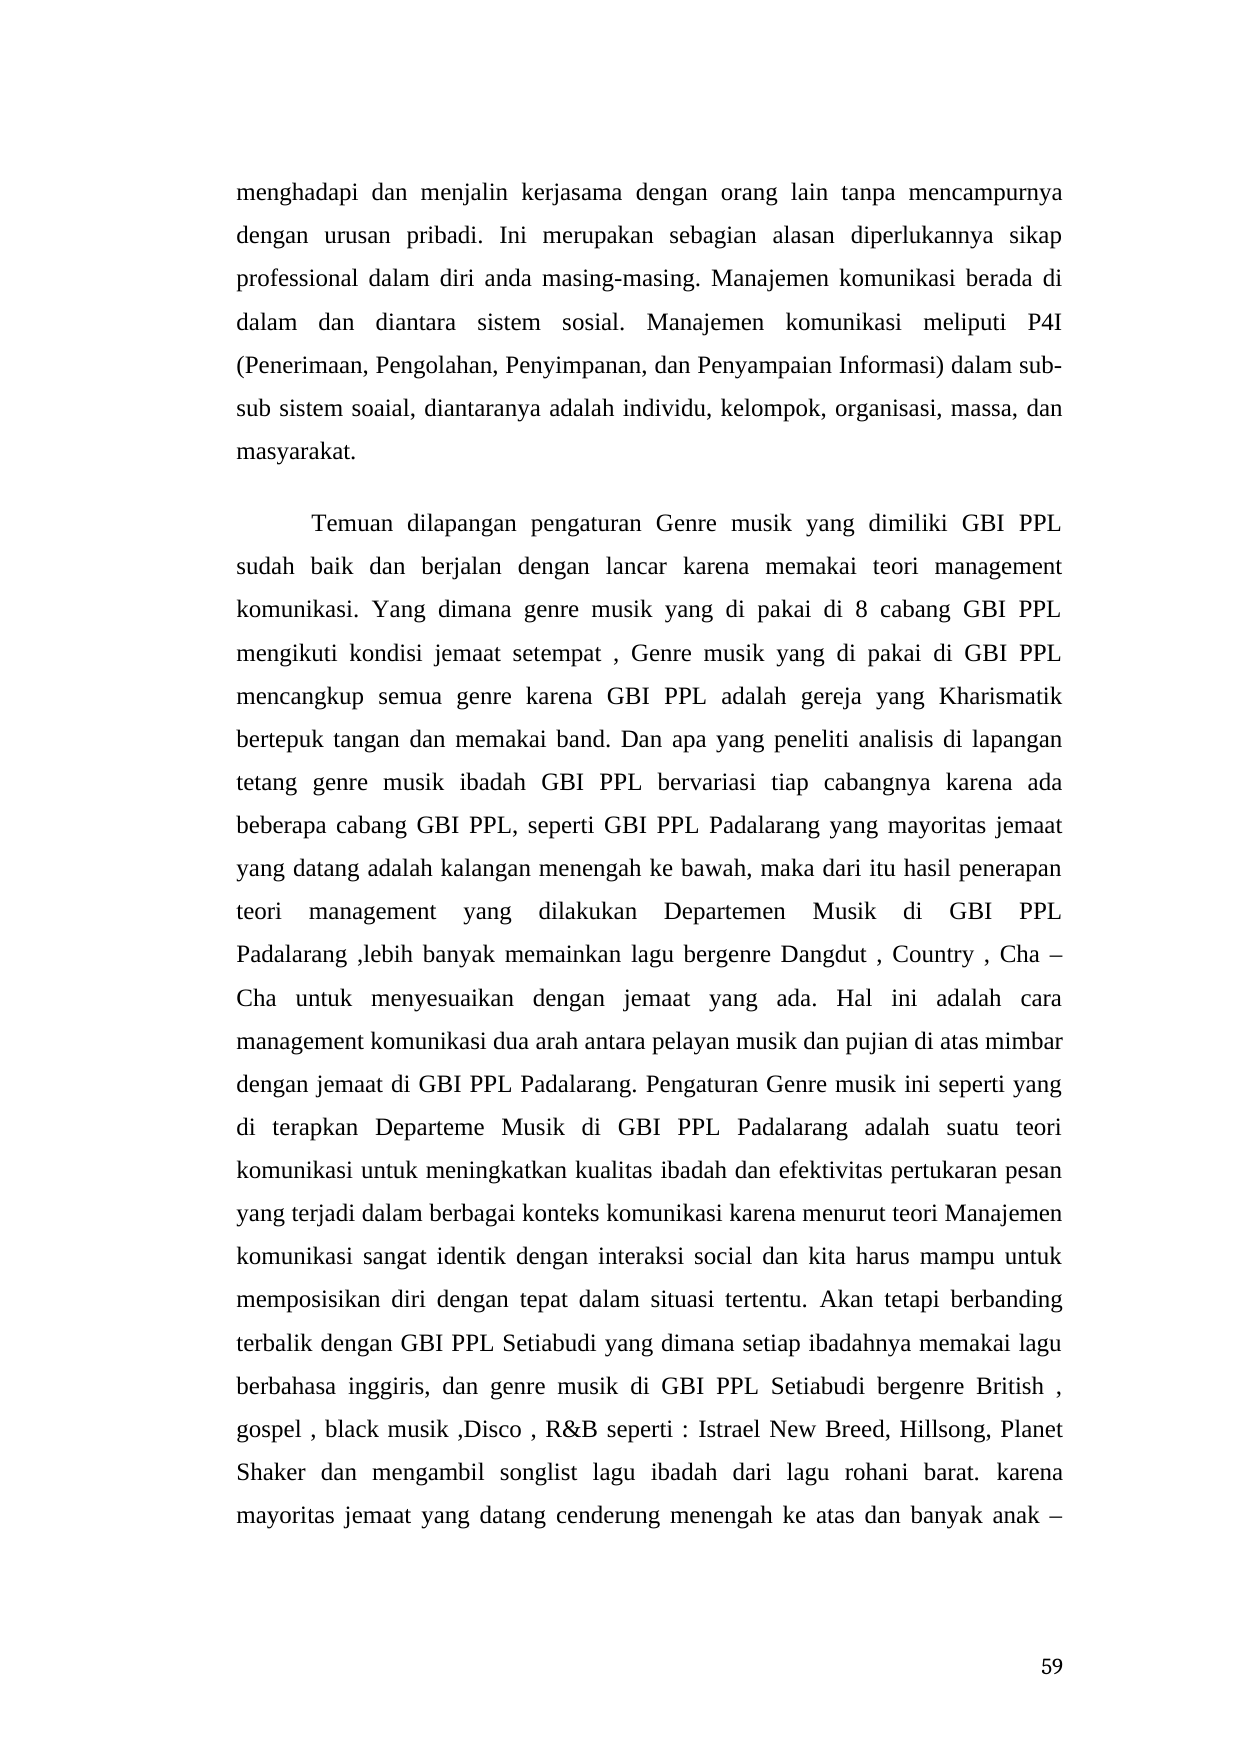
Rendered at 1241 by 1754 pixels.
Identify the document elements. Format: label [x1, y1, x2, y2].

text [236, 508, 1063, 1529]
text [236, 177, 1063, 465]
